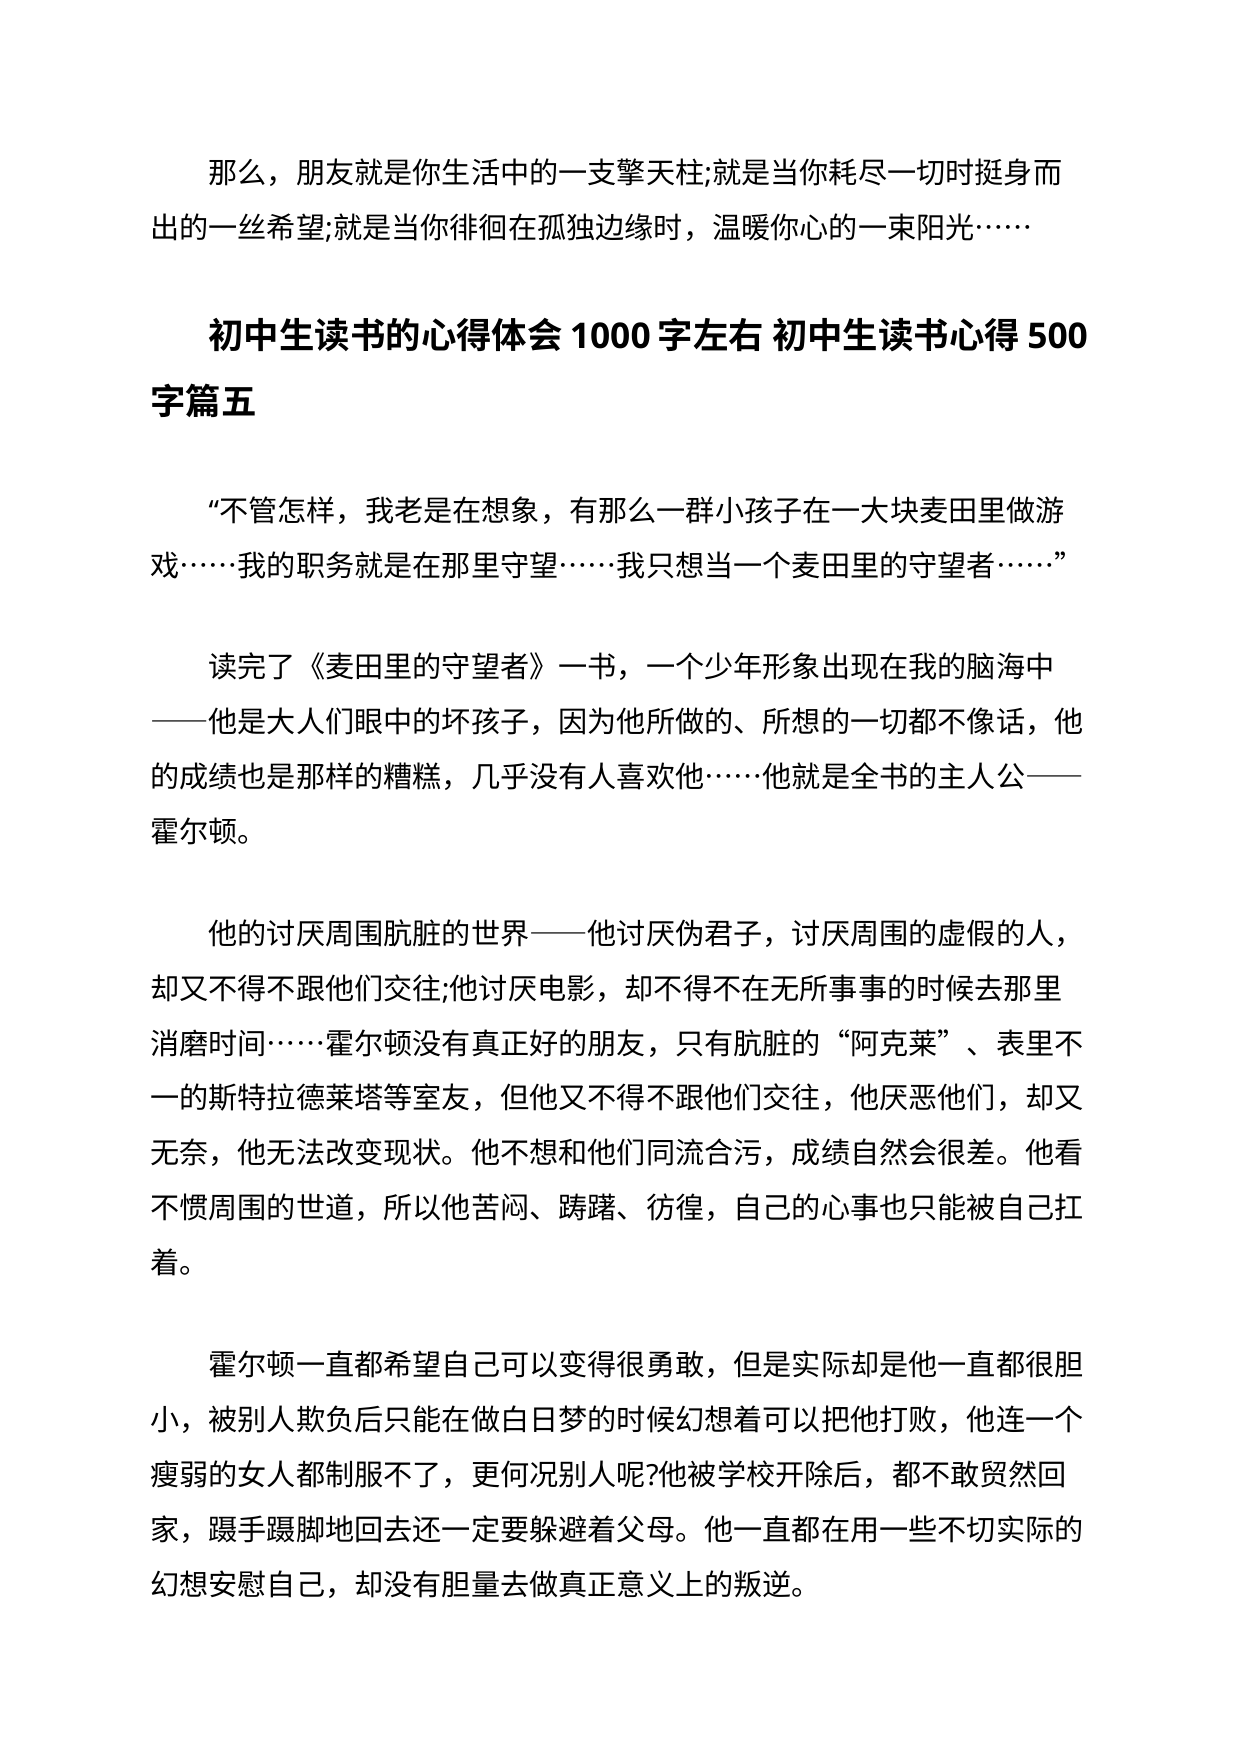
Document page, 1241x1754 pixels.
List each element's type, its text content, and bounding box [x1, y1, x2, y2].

text 读完了《麦田里的守望者》一书，一个少年形象出现在我的脑海中——他是大人们眼中的坏孩子，因为他所做的、所想的一切都不像话，他的成绩也是那样的糟糕，几乎没有人喜欢他……他就是全书的主人公——霍尔顿。 [150, 644, 1090, 851]
text 初中生读书的心得体会1000字左右 初中生读书心得500字篇五 [150, 307, 1090, 425]
text “不管怎样，我老是在想象，有那么一群小孩子在一大块麦田里做游戏……我的职务就是在那里守望……我只想当一个麦田里的守望者……” [150, 487, 1090, 584]
text 他的讨厌周围肮脏的世界——他讨厌伪君子，讨厌周围的虚假的人，却又不得不跟他们交往;他讨厌电影，却不得不在无所事事的时候去那里消磨时间……霍尔顿没有真正好的朋友，只有肮脏的“阿克莱”、表里不一的斯特拉德莱塔等室友，但他又不得不跟他们交往，他厌恶他们，却又无奈，他无法改变现状。他不想和他们同流合污，成绩自然会很差。他看不惯周围的世道，所以他苦闷、踌躇、彷徨，自己的心事也只能被自己扛着。 [150, 910, 1090, 1282]
text 那么，朋友就是你生活中的一支擎天柱;就是当你耗尽一切时挺身而出的一丝希望;就是当你徘徊在孤独边缘时，温暖你心的一束阳光…… [150, 150, 1090, 247]
text 霍尔顿一直都希望自己可以变得很勇敢，但是实际却是他一直都很胆小，被别人欺负后只能在做白日梦的时候幻想着可以把他打败，他连一个瘦弱的女人都制服不了，更何况别人呢?他被学校开除后，都不敢贸然回家，蹑手蹑脚地回去还一定要躲避着父母。他一直都在用一些不切实际的幻想安慰自己，却没有胆量去做真正意义上的叛逆。 [150, 1342, 1090, 1603]
